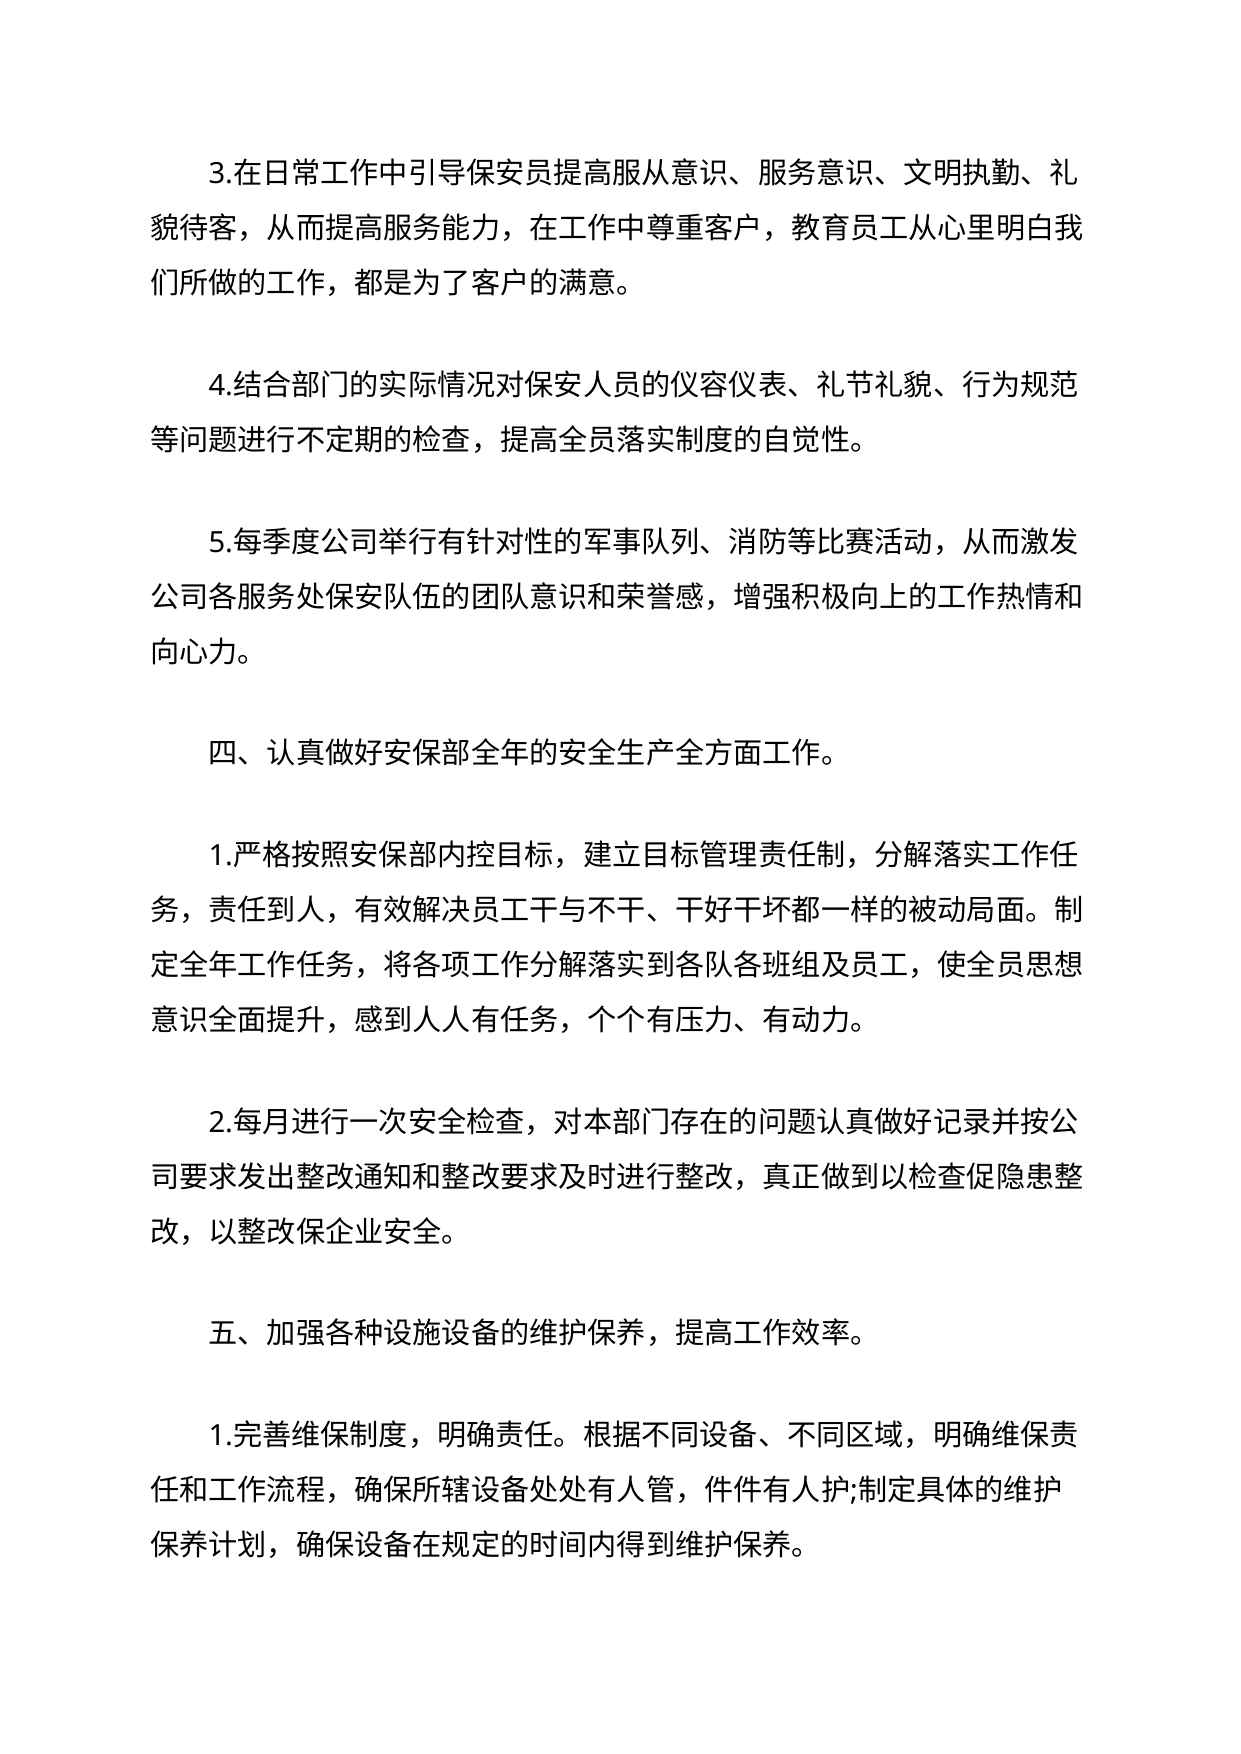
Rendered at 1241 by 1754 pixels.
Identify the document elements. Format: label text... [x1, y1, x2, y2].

text 四、认真做好安保部全年的安全生产全方面工作。 [150, 730, 1090, 772]
text 五、加强各种设施设备的维护保养，提高工作效率。 [150, 1310, 1090, 1352]
text 2.每月进行一次安全检查，对本部门存在的问题认真做好记录并按公司要求发出整改通知和整改要求及时进行整改，真正做到以检查促隐患整改，以整改保企业安全。 [150, 1098, 1090, 1251]
text 1.严格按照安保部内控目标，建立目标管理责任制，分解落实工作任务，责任到人，有效解决员工干与不干、干好干坏都一样的被动局面。制定全年工作任务，将各项工作分解落实到各队各班组及员工，使全员思想意识全面提升，感到人人有任务，个个有压力、有动力。 [150, 832, 1090, 1039]
text 4.结合部门的实际情况对保安人员的仪容仪表、礼节礼貌、行为规范等问题进行不定期的检查，提高全员落实制度的自觉性。 [150, 362, 1090, 459]
text 1.完善维保制度，明确责任。根据不同设备、不同区域，明确维保责任和工作流程，确保所辖设备处处有人管，件件有人护;制定具体的维护保养计划，确保设备在规定的时间内得到维护保养。 [150, 1412, 1090, 1564]
text 3.在日常工作中引导保安员提高服从意识、服务意识、文明执勤、礼貌待客，从而提高服务能力，在工作中尊重客户，教育员工从心里明白我们所做的工作，都是为了客户的满意。 [150, 150, 1090, 302]
text 5.每季度公司举行有针对性的军事队列、消防等比赛活动，从而激发公司各服务处保安队伍的团队意识和荣誉感，增强积极向上的工作热情和向心力。 [150, 518, 1090, 671]
